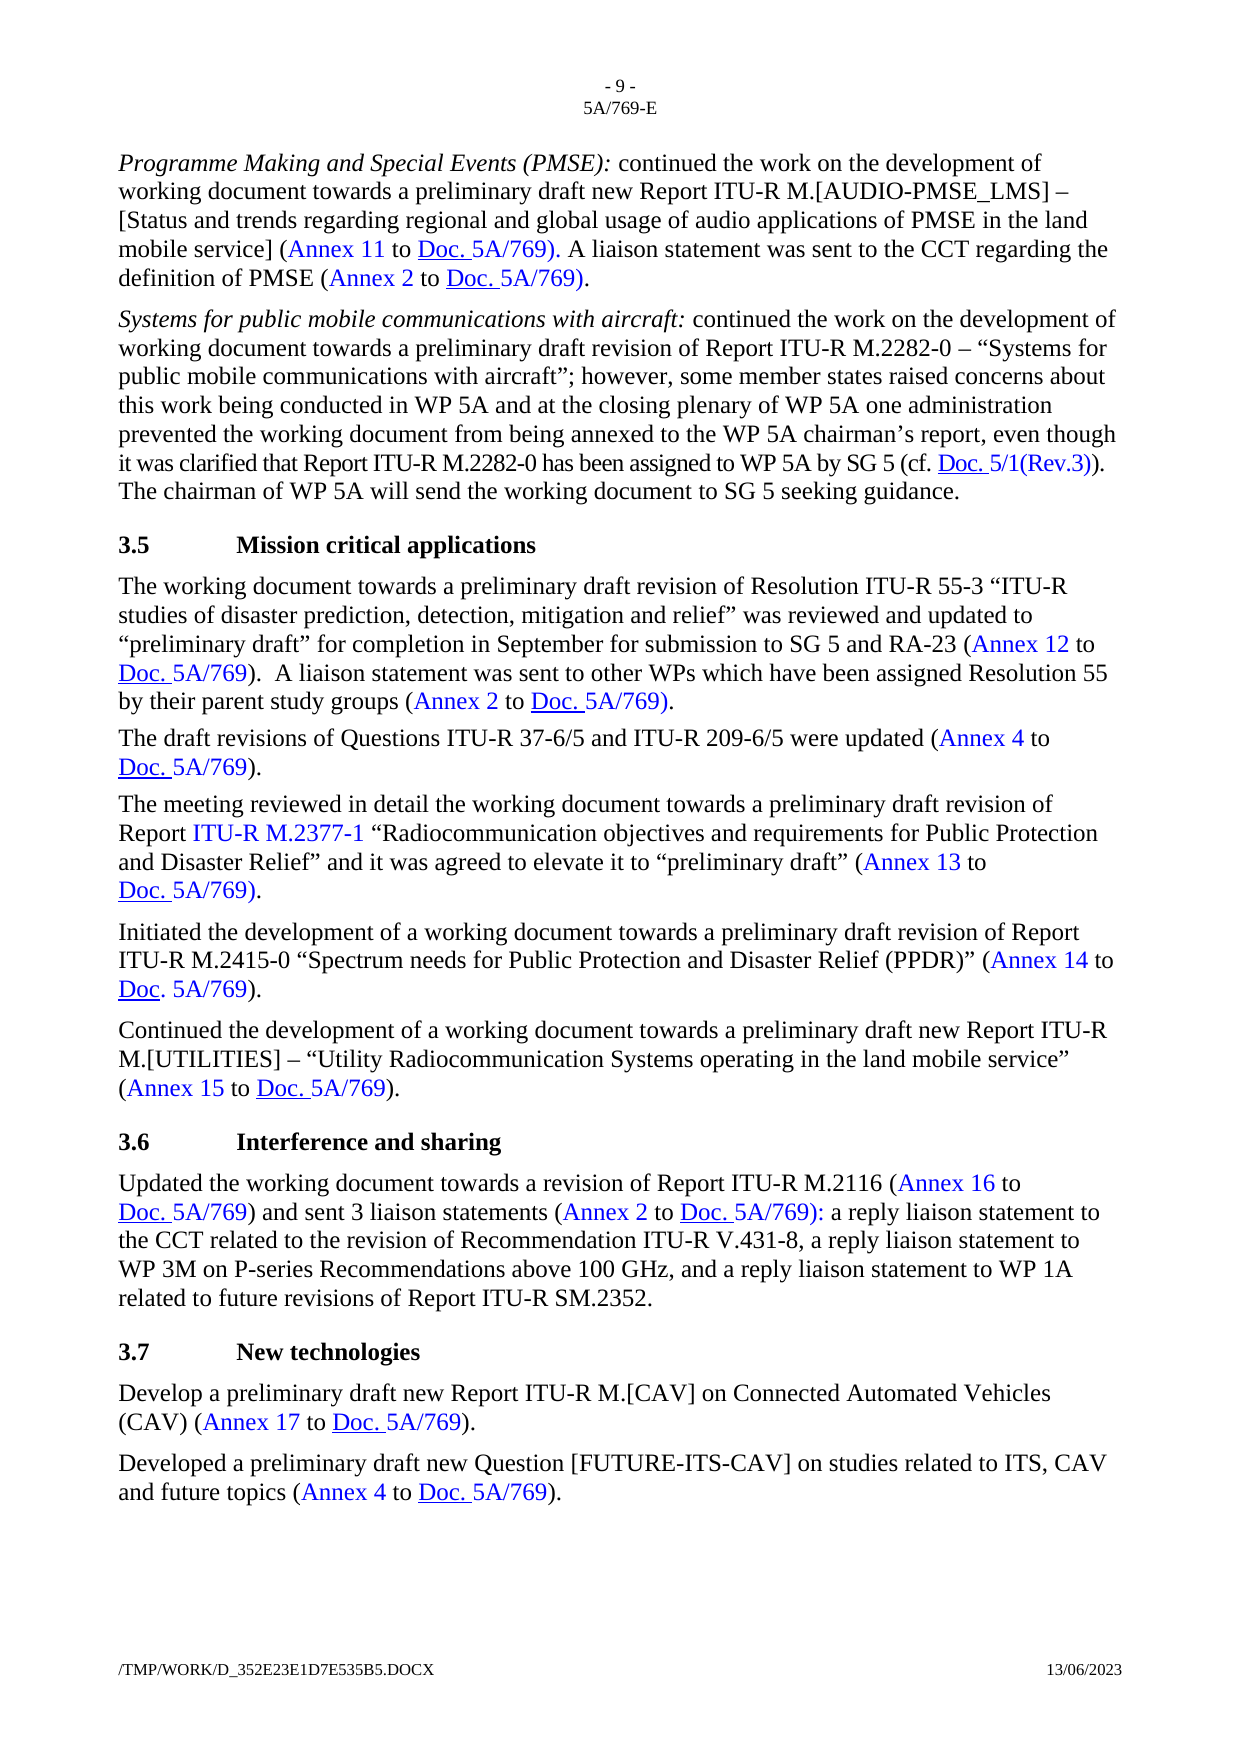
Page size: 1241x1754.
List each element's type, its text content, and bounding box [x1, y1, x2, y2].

text 3.5 Mission critical applications [118, 530, 1122, 559]
text Programme Making and Special Events (PMSE): continued the work on the development of working document towards a preliminary draft new Report ITU-R M.[AUDIO-PMSE_LMS] – [Status and trends regarding regional and global usage of audio applications of PMSE in the land mobile service] (Annex 11 to Doc. 5A/769). A liaison statement was sent to the CCT regarding the definition of PMSE (Annex 2 to Doc. 5A/769). [118, 148, 1122, 291]
text The meeting reviewed in detail the working document towards a preliminary draft revision of Report ITU-R M.2377-1 “Radiocommunication objectives and requirements for Public Protection and Disaster Relief” and it was agreed to elevate it to “preliminary draft” (Annex 13 to Doc. 5A/769). [118, 789, 1122, 904]
text Systems for public mobile communications with aircraft: continued the work on the development of working document towards a preliminary draft revision of Report ITU-R M.2282-0 – “Systems for public mobile communications with aircraft”; however, some member states raised concerns about this work being conducted in WP 5A and at the closing plenary of WP 5A one administration prevented the working document from being annexed to the WP 5A chairman’s report, even though it was clarified that Report ITU-R M.2282-0 has been assigned to WP 5A by SG 5 (cf. Doc. 5/1(Rev.3)). The chairman of WP 5A will send the working document to SG 5 seeking guidance. [118, 304, 1122, 505]
text The draft revisions of Questions ITU-R 37-6/5 and ITU-R 209-6/5 were updated (Annex 4 to Doc. 5A/769). [118, 723, 1122, 781]
text 3.7 New technologies [118, 1337, 1122, 1366]
text The working document towards a preliminary draft revision of Resolution ITU-R 55-3 “ITU-R studies of disaster prediction, detection, mitigation and relief” was reviewed and updated to “preliminary draft” for completion in September for submission to SG 5 and RA-23 (Annex 12 to Doc. 5A/769). A liaison statement was sent to other WPs which have been assigned Resolution 55 by their parent study groups (Annex 2 to Doc. 5A/769). [118, 571, 1122, 715]
text Develop a preliminary draft new Report ITU-R M.[CAV] on Connected Automated Vehicles (CAV) (Annex 17 to Doc. 5A/769). [118, 1378, 1122, 1436]
text Developed a preliminary draft new Question [FUTURE-ITS-CAV] on studies related to ITS, CAV and future topics (Annex 4 to Doc. 5A/769). [118, 1448, 1122, 1506]
text Initiated the development of a working document towards a preliminary draft revision of Report ITU-R M.2415-0 “Spectrum needs for Public Protection and Disaster Relief (PPDR)” (Annex 14 to Doc. 5A/769). [118, 917, 1122, 1003]
text Updated the working document towards a revision of Report ITU-R M.2116 (Annex 16 to Doc. 5A/769) and sent 3 liaison statements (Annex 2 to Doc. 5A/769): a reply liaison statement to the CCT related to the revision of Recommendation ITU-R V.431-8, a reply liaison statement to WP 3M on P-series Recommendations above 100 GHz, and a reply liaison statement to WP 1A related to future revisions of Report ITU-R SM.2352. [118, 1168, 1122, 1312]
text 3.6 Interference and sharing [118, 1127, 1122, 1156]
text Continued the development of a working document towards a preliminary draft new Report ITU-R M.[UTILITIES] – “Utility Radiocommunication Systems operating in the land mobile service” (Annex 15 to Doc. 5A/769). [118, 1016, 1137, 1102]
